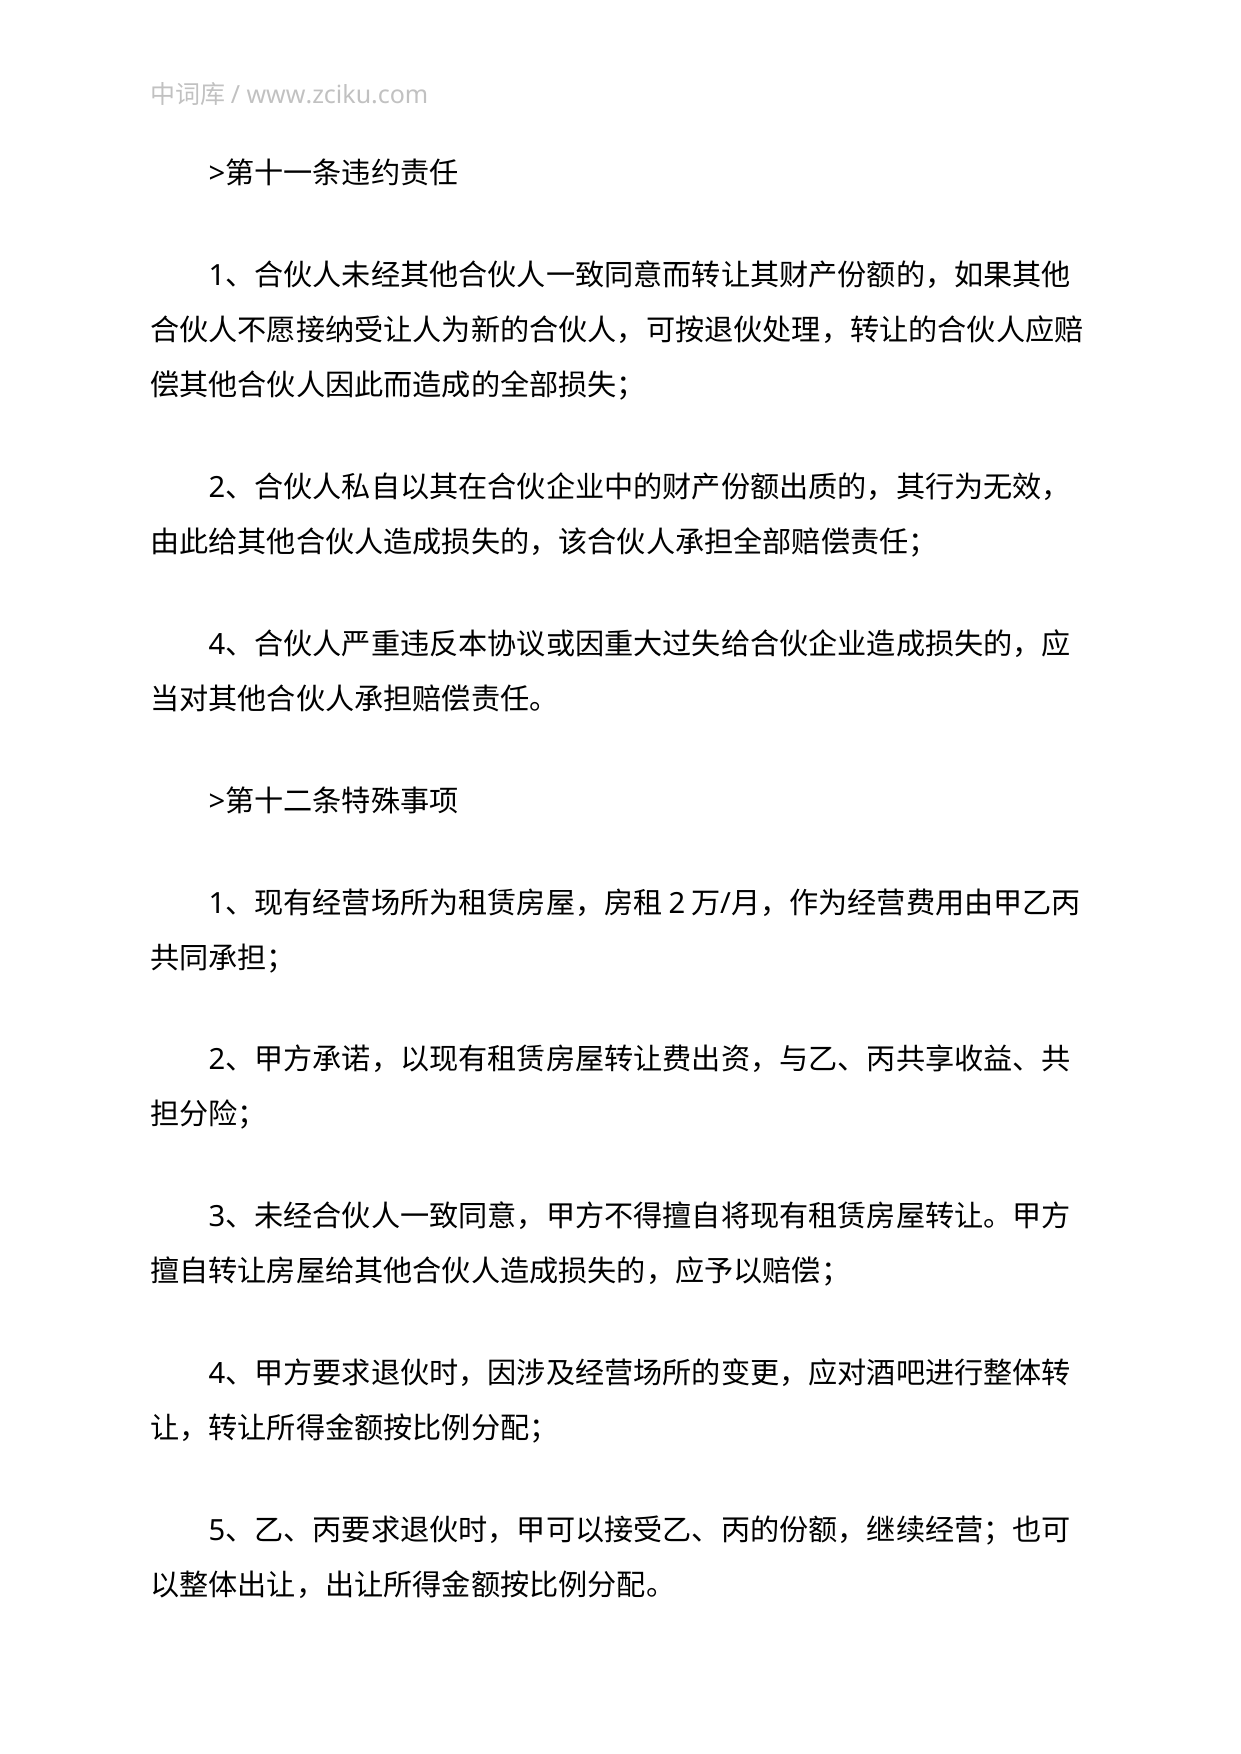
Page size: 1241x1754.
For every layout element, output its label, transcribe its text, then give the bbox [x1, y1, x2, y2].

text 4、合伙人严重违反本协议或因重大过失给合伙企业造成损失的，应当对其他合伙人承担赔偿责任。 [150, 620, 1090, 718]
text 1、合伙人未经其他合伙人一致同意而转让其财产份额的，如果其他合伙人不愿接纳受让人为新的合伙人，可按退伙处理，转让的合伙人应赔偿其他合伙人因此而造成的全部损失； [150, 252, 1090, 404]
text >第十一条违约责任 [150, 150, 1090, 192]
text 1、现有经营场所为租赁房屋，房租2万/月，作为经营费用由甲乙丙共同承担； [150, 879, 1090, 976]
text >第十二条特殊事项 [150, 777, 1090, 819]
text 4、甲方要求退伙时，因涉及经营场所的变更，应对酒吧进行整体转让，转让所得金额按比例分配； [150, 1349, 1090, 1447]
text 2、甲方承诺，以现有租赁房屋转让费出资，与乙、丙共享收益、共担分险； [150, 1036, 1090, 1133]
text 2、合伙人私自以其在合伙企业中的财产份额出质的，其行为无效，由此给其他合伙人造成损失的，该合伙人承担全部赔偿责任； [150, 464, 1090, 561]
text 3、未经合伙人一致同意，甲方不得擅自将现有租赁房屋转让。甲方擅自转让房屋给其他合伙人造成损失的，应予以赔偿； [150, 1193, 1090, 1290]
text 5、乙、丙要求退伙时，甲可以接受乙、丙的份额，继续经营；也可以整体出让，出让所得金额按比例分配。 [150, 1506, 1090, 1603]
